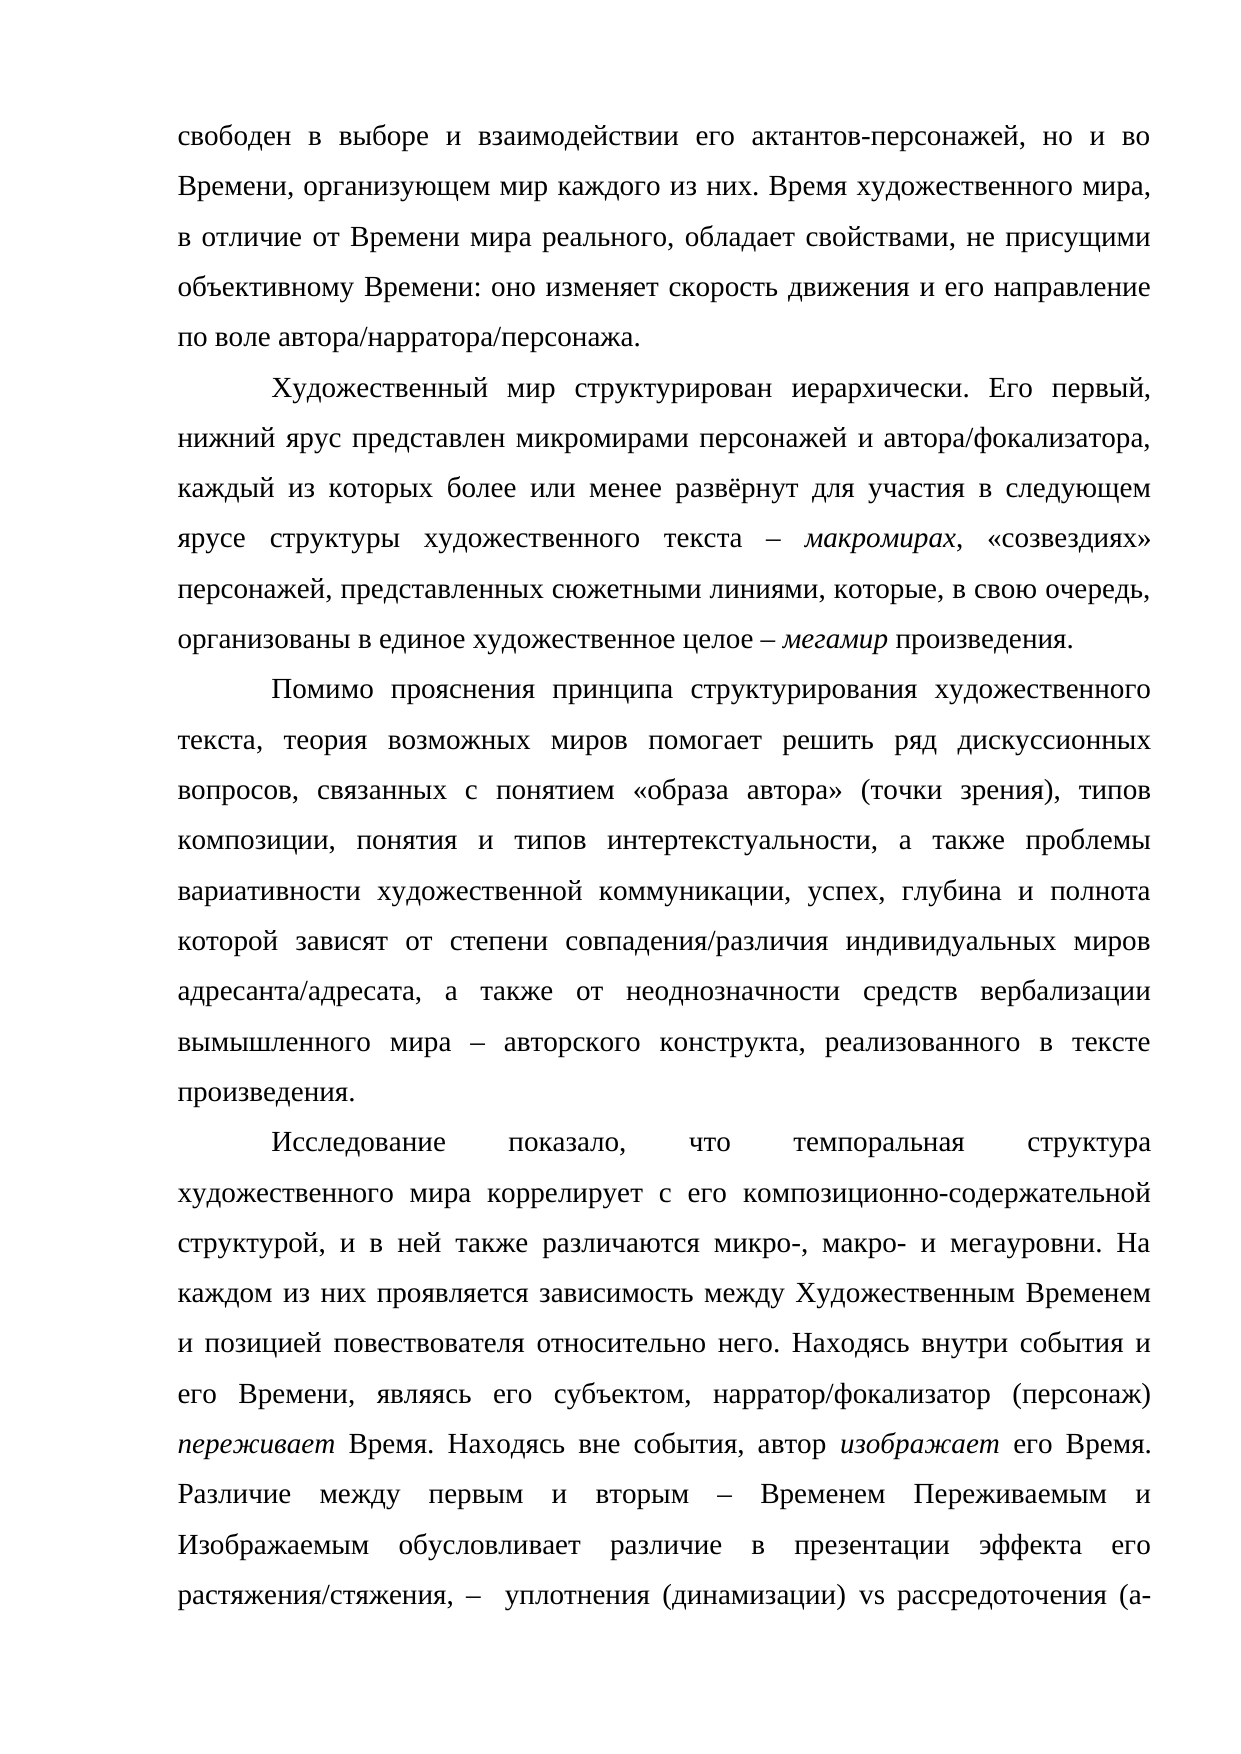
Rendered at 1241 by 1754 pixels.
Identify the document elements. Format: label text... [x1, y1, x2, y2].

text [177, 118, 1152, 353]
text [177, 1124, 1152, 1611]
text Художественный мир структурирован иерархически. Его первый, нижний ярус представлен микромирами персонажей и автора/фокализатора, каждый из которых более или менее развёрнут для участия в следующем ярусе структуры художественного текста – макромирах, «созвездиях» персонажей, представленных сюжетными линиями, которые, в свою очередь, организованы в единое художественное целое – мегамир произведения. [177, 370, 1152, 655]
text Помимо прояснения принципа структурирования художественного текста, теория возможных миров помогает решить ряд дискуссионных вопросов, связанных с понятием «образа автора» (точки зрения), типов композиции, понятия и типов интертекстуальности, а также проблемы вариативности художественной коммуникации, успех, глубина и полнота которой зависят от степени совпадения/различия индивидуальных миров адресанта/адресата, а также от неоднозначности средств вербализации вымышленного мира – авторского конструкта, реализованного в тексте произведения. [177, 672, 1152, 1108]
